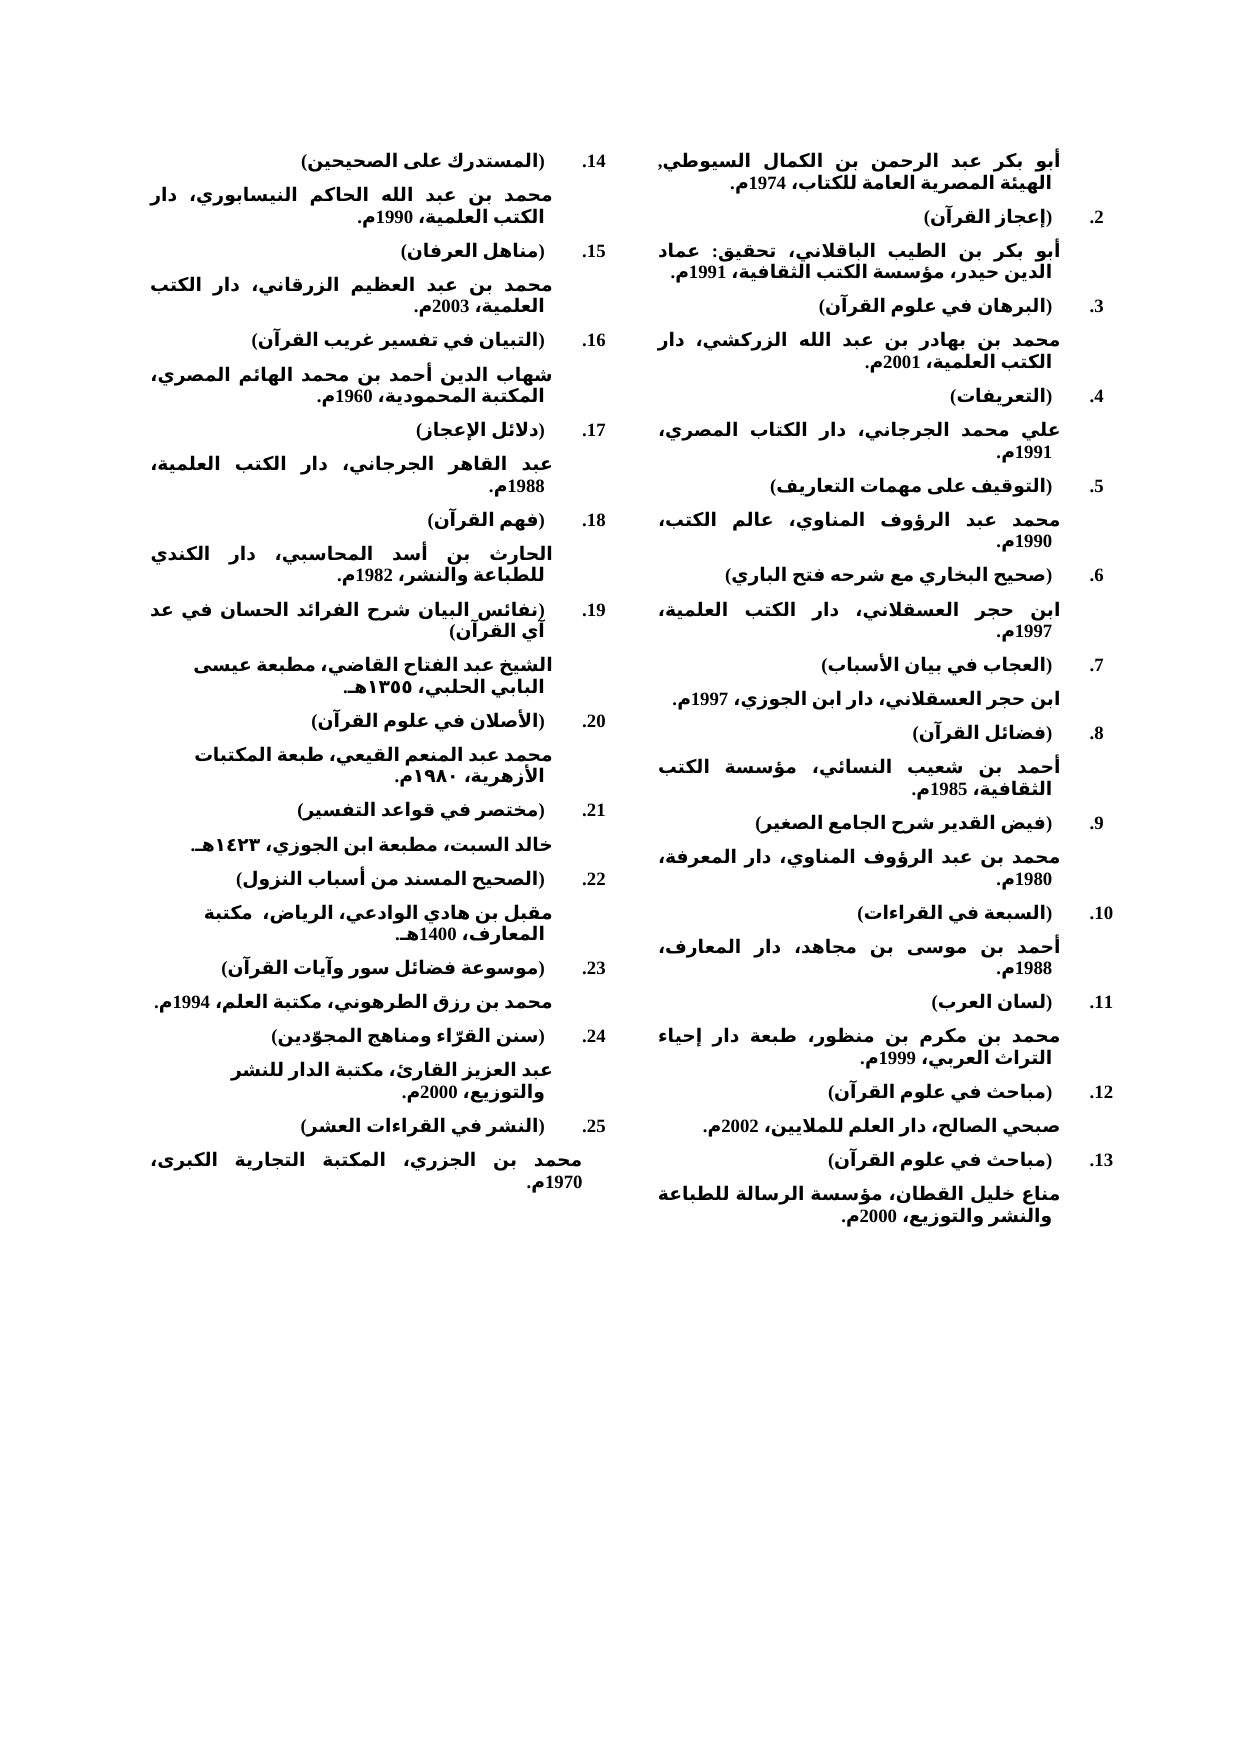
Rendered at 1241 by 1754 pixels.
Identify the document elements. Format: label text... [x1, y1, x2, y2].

text خالد السبت، مطبعة ابن الجوزي، ١٤٢٣هـ. [150, 833, 553, 855]
text محمد بن عبد العظيم الزرقاني، دار الكتب العلمية، 2003م. [150, 274, 553, 317]
text أبو بكر عبد الرحمن بن الكمال السيوطي, الهيئة المصرية العامة للكتاب، 1974م. [658, 150, 1061, 193]
list (مباحث في علوم القرآن) [658, 1081, 1089, 1102]
text محمد بن عبد الله الحاكم النيسابوري، دار الكتب العلمية، 1990م. [150, 184, 553, 227]
text محمد عبد الرؤوف المناوي، عالم الكتب، 1990م. [658, 509, 1061, 552]
text أحمد بن شعيب النسائي، مؤسسة الكتب الثقافية، 1985م. [658, 756, 1061, 799]
text محمد بن رزق الطرهوني، مكتبة العلم، 1994م. [150, 991, 553, 1013]
text عبد القاهر الجرجاني، دار الكتب العلمية، 1988م. [150, 453, 553, 496]
list (الصحيح المسند من أسباب النزول) [150, 867, 582, 889]
list (النشر في القراءات العشر) [150, 1115, 582, 1137]
list (التعريفات) [658, 385, 1089, 407]
text صبحي الصالح، دار العلم للملايين، 2002م. [658, 1115, 1061, 1137]
text محمد بن عبد الرؤوف المناوي، دار المعرفة، 1980م. [658, 846, 1061, 889]
list (إعجاز القرآن) [658, 206, 1089, 227]
list (السبعة في القراءات) [658, 902, 1089, 923]
text محمد عبد المنعم القيعي، طبعة المكتبات الأزهرية، ١٩٨٠م. [150, 744, 553, 787]
text محمد بن بهادر بن عبد الله الزركشي، دار الكتب العلمية، 2001م. [658, 329, 1061, 372]
text الشيخ عبد الفتاح القاضي، مطبعة عيسى البابي الحلبي، ١٣٥٥هـ. [150, 654, 553, 697]
list (مختصر في قواعد التفسير) [150, 799, 582, 821]
list (التوقيف على مهمات التعاريف) [658, 475, 1089, 496]
list (العجاب في بيان الأسباب) [658, 654, 1089, 676]
list (التبيان في تفسير غريب القرآن) [150, 329, 582, 351]
list (موسوعة فضائل سور وآيات القرآن) [150, 957, 582, 979]
text محمد بن الجزري، المكتبة التجارية الكبرى، 1970م. [150, 1149, 583, 1192]
text مناع خليل القطان، مؤسسة الرسالة للطباعة والنشر والتوزيع، 2000م. [658, 1183, 1061, 1226]
text ابن حجر العسقلاني، دار ابن الجوزي، 1997م. [658, 688, 1061, 710]
list (سنن القرّاء ومناهج المجوّدين) [150, 1025, 582, 1047]
list (دلائل الإعجاز) [150, 419, 582, 441]
list (المستدرك على الصحيحين) [150, 150, 582, 172]
list (صحيح البخاري مع شرحه فتح الباري) [658, 564, 1089, 586]
list (البرهان في علوم القرآن) [658, 295, 1089, 317]
list (فضائل القرآن) [658, 722, 1089, 744]
text أحمد بن موسى بن مجاهد، دار المعارف، 1988م. [658, 936, 1061, 979]
list (لسان العرب) [658, 991, 1089, 1013]
list (مناهل العرفان) [150, 240, 582, 261]
list (فيض القدير شرح الجامع الصغير) [658, 812, 1089, 833]
text محمد بن مكرم بن منظور، طبعة دار إحياء التراث العربي، 1999م. [658, 1025, 1061, 1068]
list (الأصلان في علوم القرآن) [150, 710, 582, 731]
text مقبل بن هادي الوادعي، الرياض، مكتبة المعارف، 1400هـ. [150, 902, 553, 945]
text شهاب الدين أحمد بن محمد الهائم المصري، المكتبة المحمودية، 1960م. [150, 363, 553, 407]
text ابن حجر العسقلاني، دار الكتب العلمية، 1997م. [658, 598, 1061, 642]
text أبو بكر بن الطيب الباقلاني، تحقيق: عماد الدين حيدر، مؤسسة الكتب الثقافية، 1991م. [658, 240, 1061, 283]
text الحارث بن أسد المحاسبي، دار الكندي للطباعة والنشر، 1982م. [150, 543, 553, 586]
text عبد العزيز القارئ، مكتبة الدار للنشر والتوزيع، 2000م. [150, 1059, 553, 1102]
list (فهم القرآن) [150, 509, 582, 530]
list (مباحث في علوم القرآن) [658, 1149, 1089, 1171]
list (نفائس البيان شرح الفرائد الحسان في عد آي القرآن) [150, 598, 582, 642]
text علي محمد الجرجاني، دار الكتاب المصري، 1991م. [658, 419, 1061, 462]
